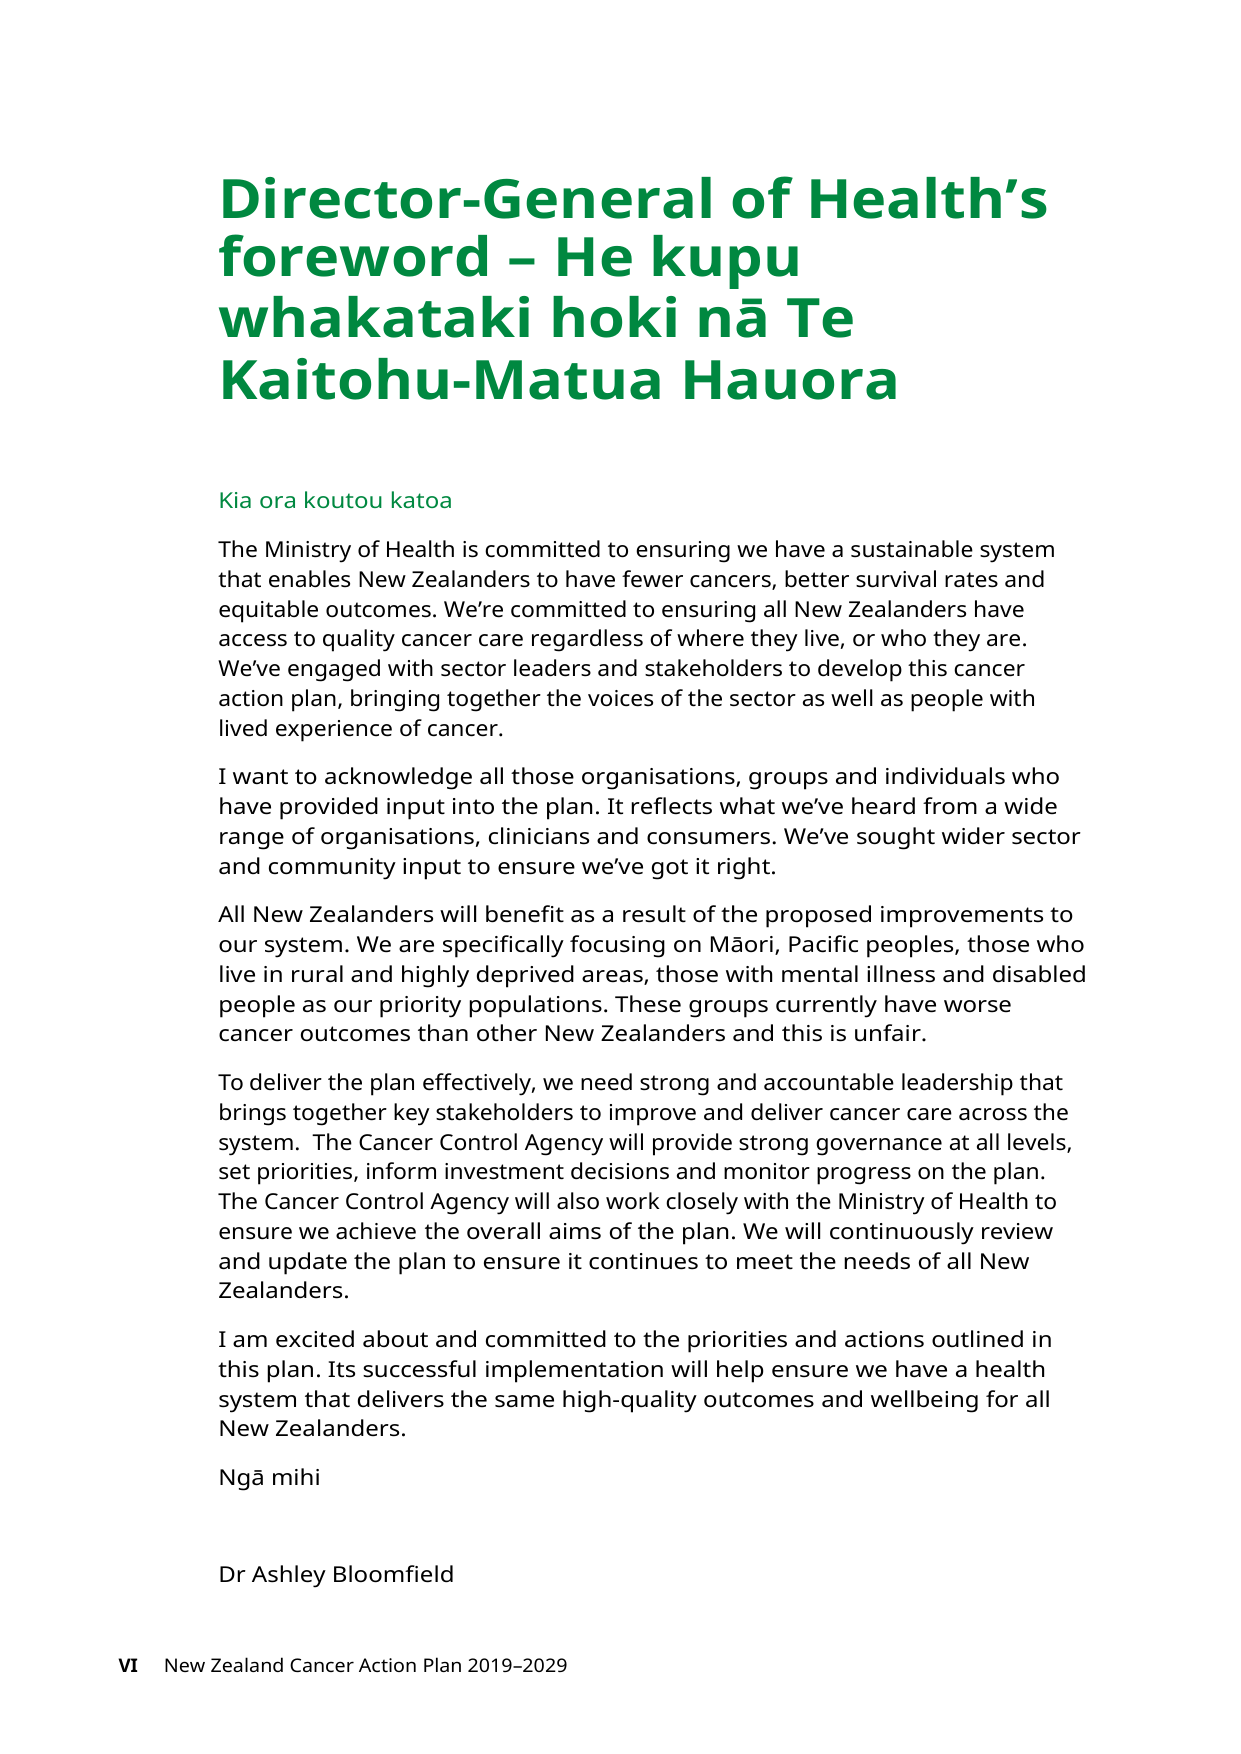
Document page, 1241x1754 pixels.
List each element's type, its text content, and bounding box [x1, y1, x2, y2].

subtitle Director-General of Health’s foreword – He kupu whakataki hoki nā Te Kaitohu-Matua Hauora [218, 170, 1088, 415]
text Kia ora koutou katoa [218, 486, 1088, 515]
text Ngā mihi [218, 1462, 1088, 1492]
text All New Zealanders will benefit as a result of the proposed improvements to our system. We are specifically focusing on Māori, Pacific peoples, those who live in rural and highly deprived areas, those with mental illness and disabled people as our priority populations. These groups currently have worse cancer outcomes than other New Zealanders and this is unfair. [218, 899, 1088, 1048]
text To deliver the plan effectively, we need strong and accountable leadership that brings together key stakeholders to improve and deliver cancer care across the system. The Cancer Control Agency will provide strong governance at all levels, set priorities, inform investment decisions and monitor progress on the plan. The Cancer Control Agency will also work closely with the Ministry of Health to ensure we achieve the overall aims of the plan. We will continuously review and update the plan to ensure it continues to meet the needs of all New Zealanders. [218, 1067, 1088, 1305]
text I want to acknowledge all those organisations, groups and individuals who have provided input into the plan. It reflects what we’ve heard from a wide range of organisations, clinicians and consumers. We’ve sought wider sector and community input to ensure we’ve got it right. [218, 761, 1088, 881]
text Dr Ashley Bloomfield [218, 1559, 1088, 1589]
text The Ministry of Health is committed to ensuring we have a sustainable system that enables New Zealanders to have fewer cancers, better survival rates and equitable outcomes. We’re committed to ensuring all New Zealanders have access to quality cancer care regardless of where they live, or who they are. We’ve engaged with sector leaders and stakeholders to develop this cancer action plan, bringing together the voices of the sector as well as people with lived experience of cancer. [218, 534, 1088, 743]
text I am excited about and committed to the priorities and actions outlined in this plan. Its successful implementation will help ensure we have a health system that delivers the same high-quality outcomes and wellbeing for all New Zealanders. [218, 1324, 1088, 1443]
